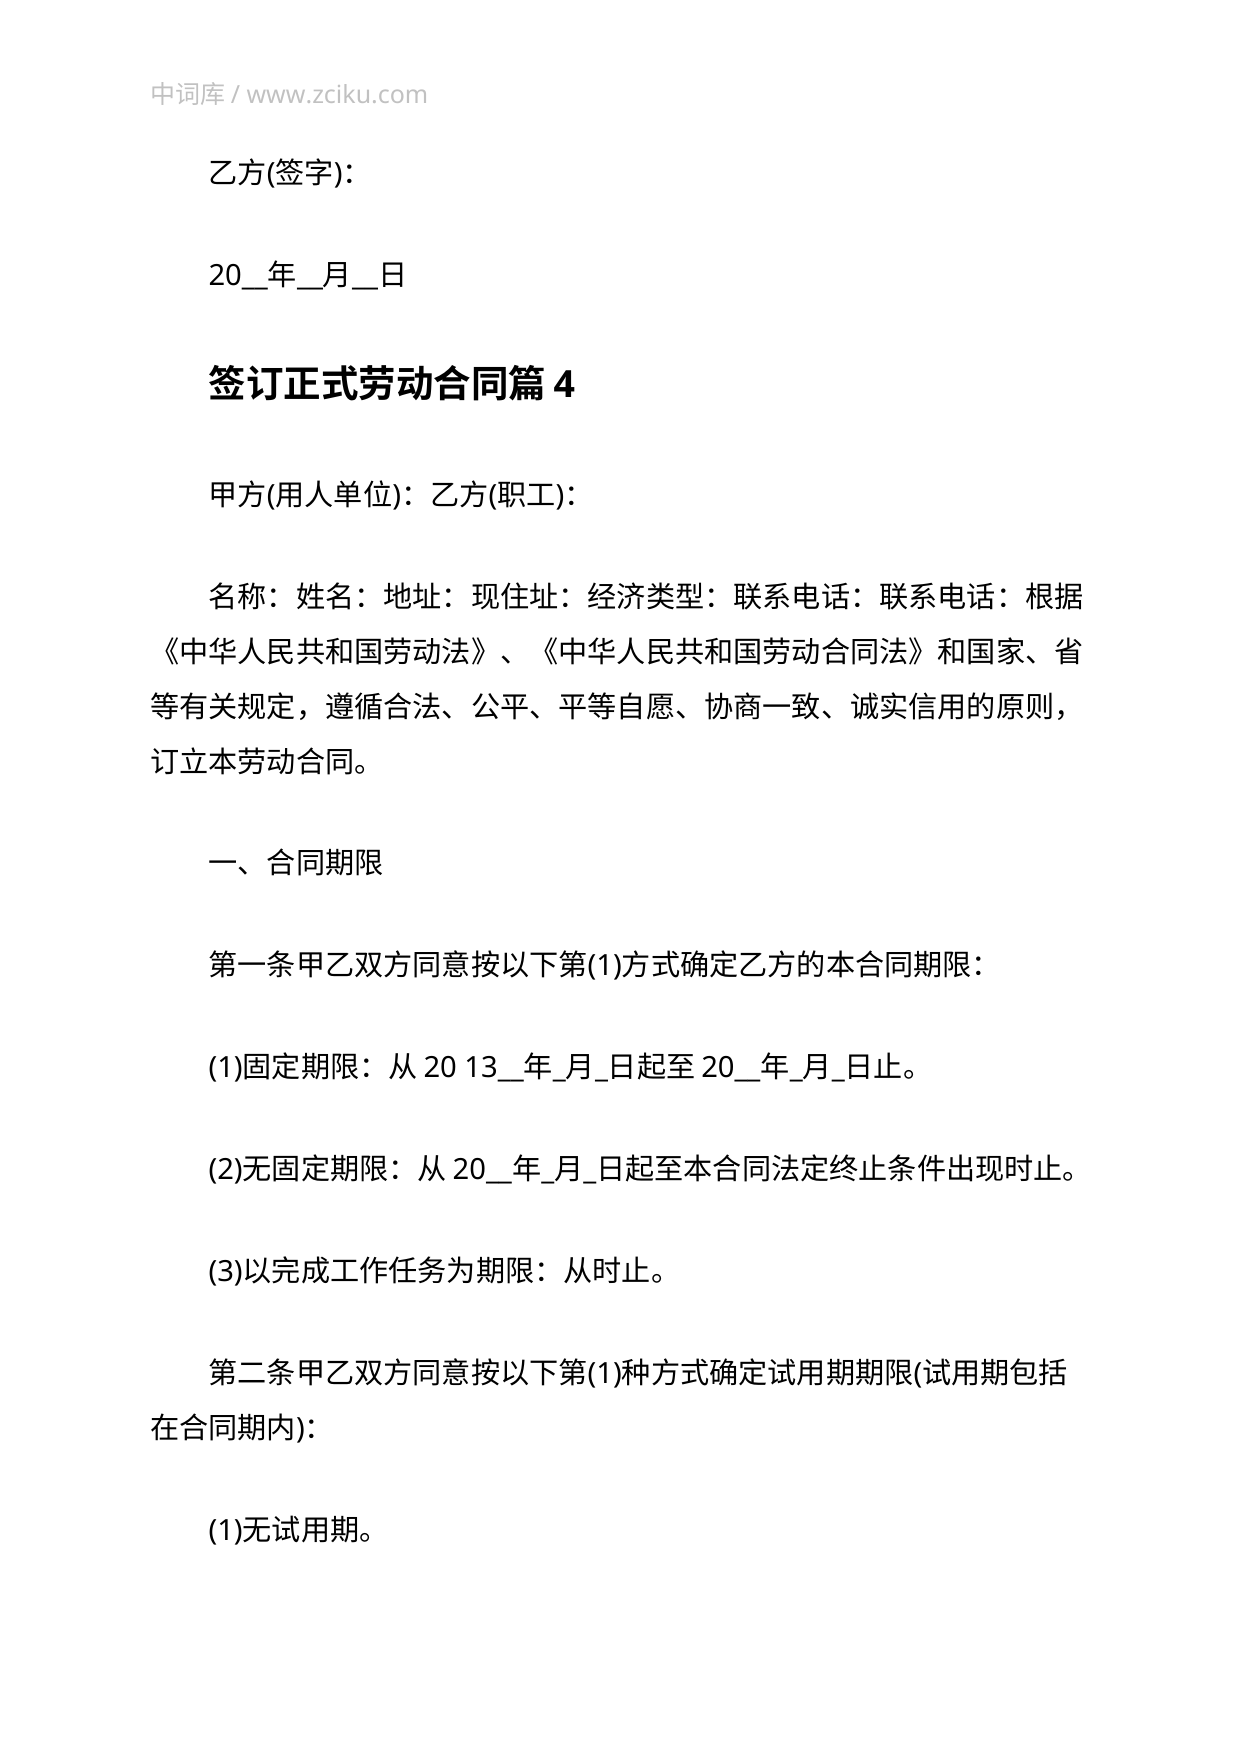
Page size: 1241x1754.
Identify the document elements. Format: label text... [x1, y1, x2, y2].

text 甲方(用人单位)：乙方(职工)： [150, 472, 1090, 514]
text (1)无试用期。 [150, 1507, 1090, 1549]
text (1)固定期限：从20 13__年_月_日起至20__年_月_日止。 [150, 1044, 1090, 1086]
text 第二条甲乙双方同意按以下第(1)种方式确定试用期期限(试用期包括在合同期内)： [150, 1350, 1090, 1447]
text 第一条甲乙双方同意按以下第(1)方式确定乙方的本合同期限： [150, 942, 1090, 984]
text (3)以完成工作任务为期限：从时止。 [150, 1248, 1090, 1290]
text 名称：姓名：地址：现住址：经济类型：联系电话：联系电话：根据《中华人民共和国劳动法》、《中华人民共和国劳动合同法》和国家、省等有关规定，遵循合法、公平、平等自愿、协商一致、诚实信用的原则，订立本劳动合同。 [150, 573, 1090, 781]
text 一、合同期限 [150, 840, 1090, 882]
text 20__年__月__日 [150, 252, 1090, 294]
text 乙方(签字)： [150, 150, 1090, 192]
text 签订正式劳动合同篇4 [150, 354, 1090, 408]
text (2)无固定期限：从20__年_月_日起至本合同法定终止条件出现时止。 [150, 1146, 1090, 1188]
